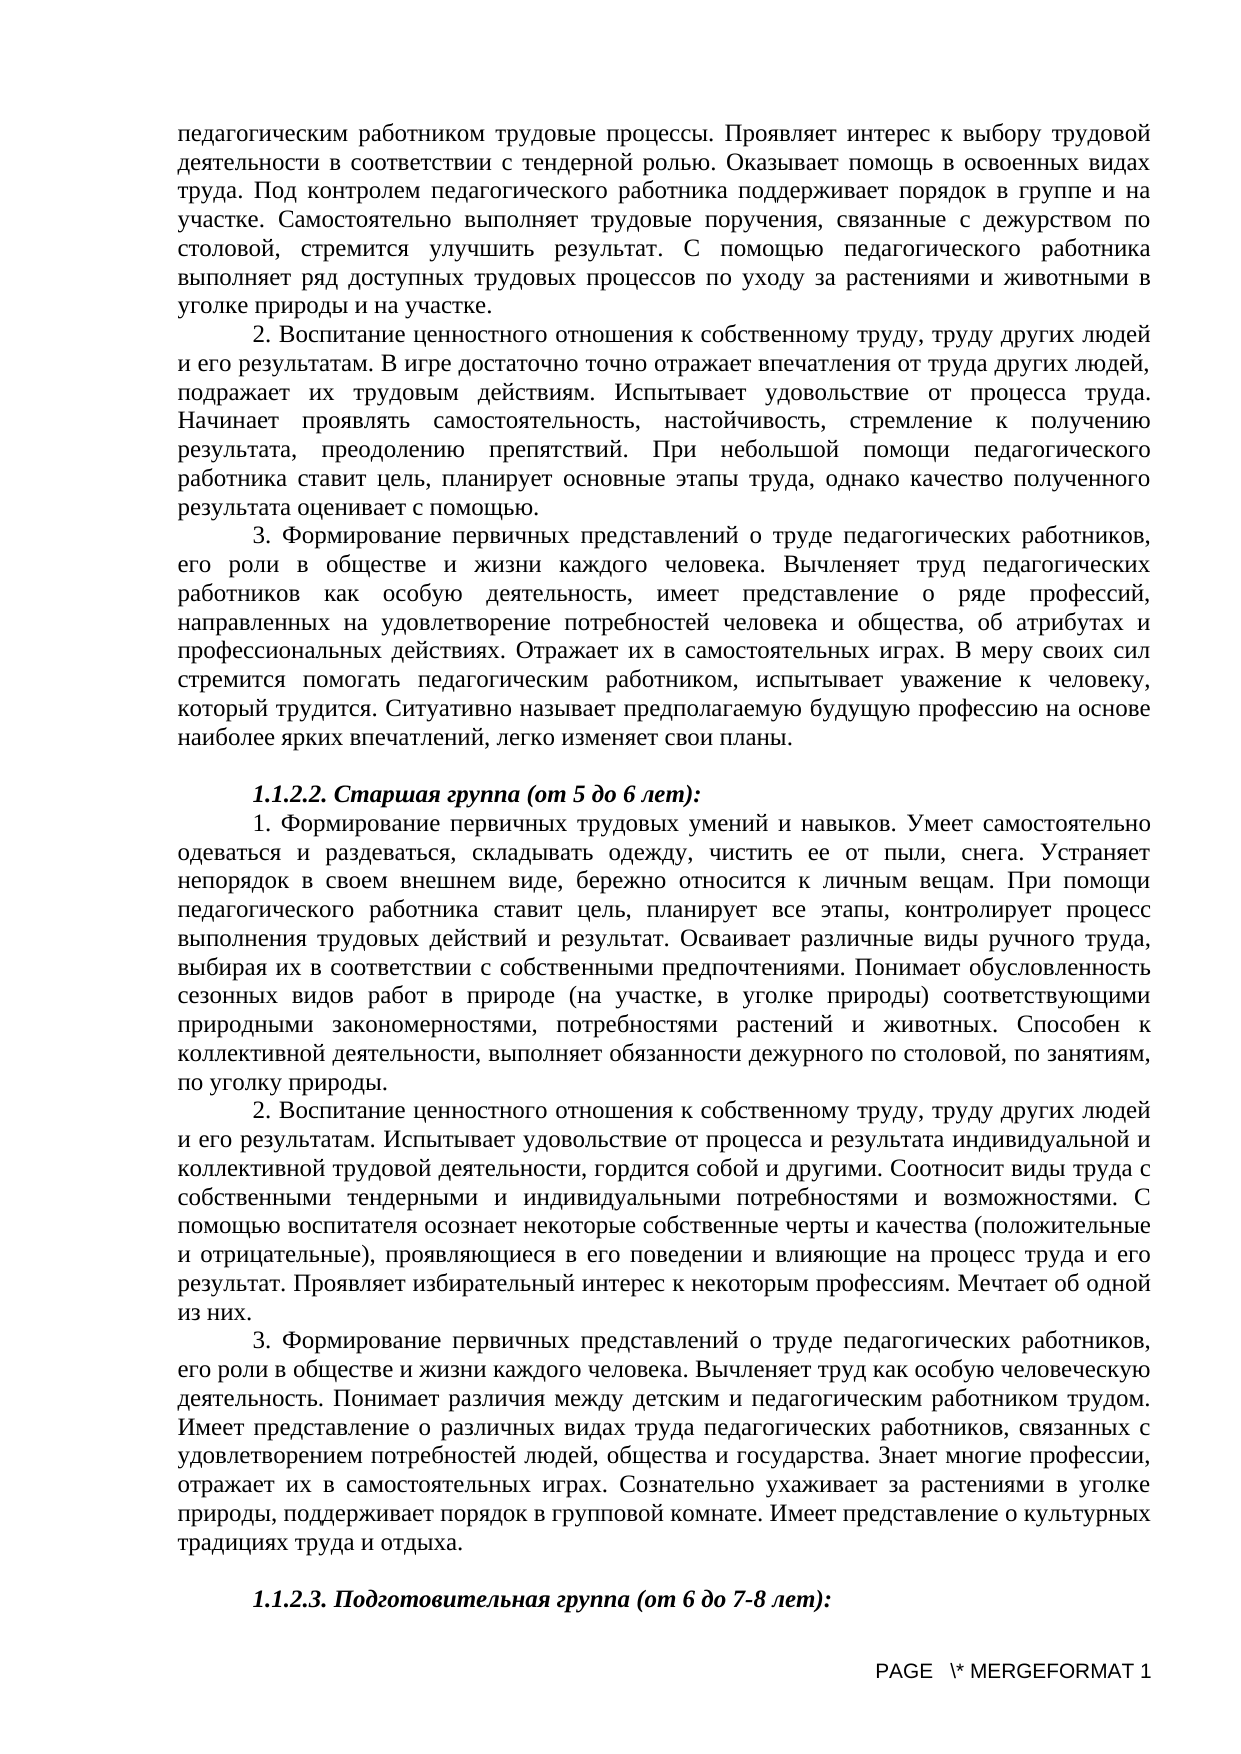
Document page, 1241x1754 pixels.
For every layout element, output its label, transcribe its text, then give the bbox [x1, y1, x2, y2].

text 2. Воспитание ценностного отношения к собственному труду, труду других людей и его результатам. Испытывает удовольствие от процесса и результата индивидуальной и коллективной трудовой деятельности, гордится собой и другими. Соотносит виды труда с собственными тендерными и индивидуальными потребностями и возможностями. С помощью воспитателя осознает некоторые собственные черты и качества (положительные и отрицательные), проявляющиеся в его поведении и влияющие на процесс труда и его результат. Проявляет избирательный интерес к некоторым профессиям. Мечтает об одной из них. [177, 1096, 1152, 1326]
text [177, 118, 1152, 319]
text 2. Воспитание ценностного отношения к собственному труду, труду других людей и его результатам. В игре достаточно точно отражает впечатления от труда других людей, подражает их трудовым действиям. Испытывает удовольствие от процесса труда. Начинает проявлять самостоятельность, настойчивость, стремление к получению результата, преодолению препятствий. При небольшой помощи педагогического работника ставит цель, планирует основные этапы труда, однако качество полученного результата оценивает с помощью. [177, 319, 1152, 521]
text 1.1.2.3. Подготовительная группа (от 6 до 7-8 лет): [177, 1584, 1152, 1613]
text 1.1.2.2. Старшая группа (от 5 до 6 лет): [177, 779, 1152, 808]
text 3. Формирование первичных представлений о труде педагогических работников, его роли в обществе и жизни каждого человека. Вычленяет труд педагогических работников как особую деятельность, имеет представление о ряде профессий, направленных на удовлетворение потребностей человека и общества, об атрибутах и профессиональных действиях. Отражает их в самостоятельных играх. В меру своих сил стремится помогать педагогическим работником, испытывает уважение к человеку, который трудится. Ситуативно называет предполагаемую будущую профессию на основе наиболее ярких впечатлений, легко изменяет свои планы. [177, 521, 1152, 751]
text 1. Формирование первичных трудовых умений и навыков. Умеет самостоятельно одеваться и раздеваться, складывать одежду, чистить ее от пыли, снега. Устраняет непорядок в своем внешнем виде, бережно относится к личным вещам. При помощи педагогического работника ставит цель, планирует все этапы, контролирует процесс выполнения трудовых действий и результат. Осваивает различные виды ручного труда, выбирая их в соответствии с собственными предпочтениями. Понимает обусловленность сезонных видов работ в природе (на участке, в уголке природы) соответствующими природными закономерностями, потребностями растений и животных. Способен к коллективной деятельности, выполняет обязанности дежурного по столовой, по занятиям, по уголку природы. [177, 808, 1152, 1096]
text 3. Формирование первичных представлений о труде педагогических работников, его роли в обществе и жизни каждого человека. Вычленяет труд как особую человеческую деятельность. Понимает различия между детским и педагогическим работником трудом. Имеет представление о различных видах труда педагогических работников, связанных с удовлетворением потребностей людей, общества и государства. Знает многие профессии, отражает их в самостоятельных играх. Сознательно ухаживает за растениями в уголке природы, поддерживает порядок в групповой комнате. Имеет представление о культурных традициях труда и отдыха. [177, 1326, 1152, 1556]
